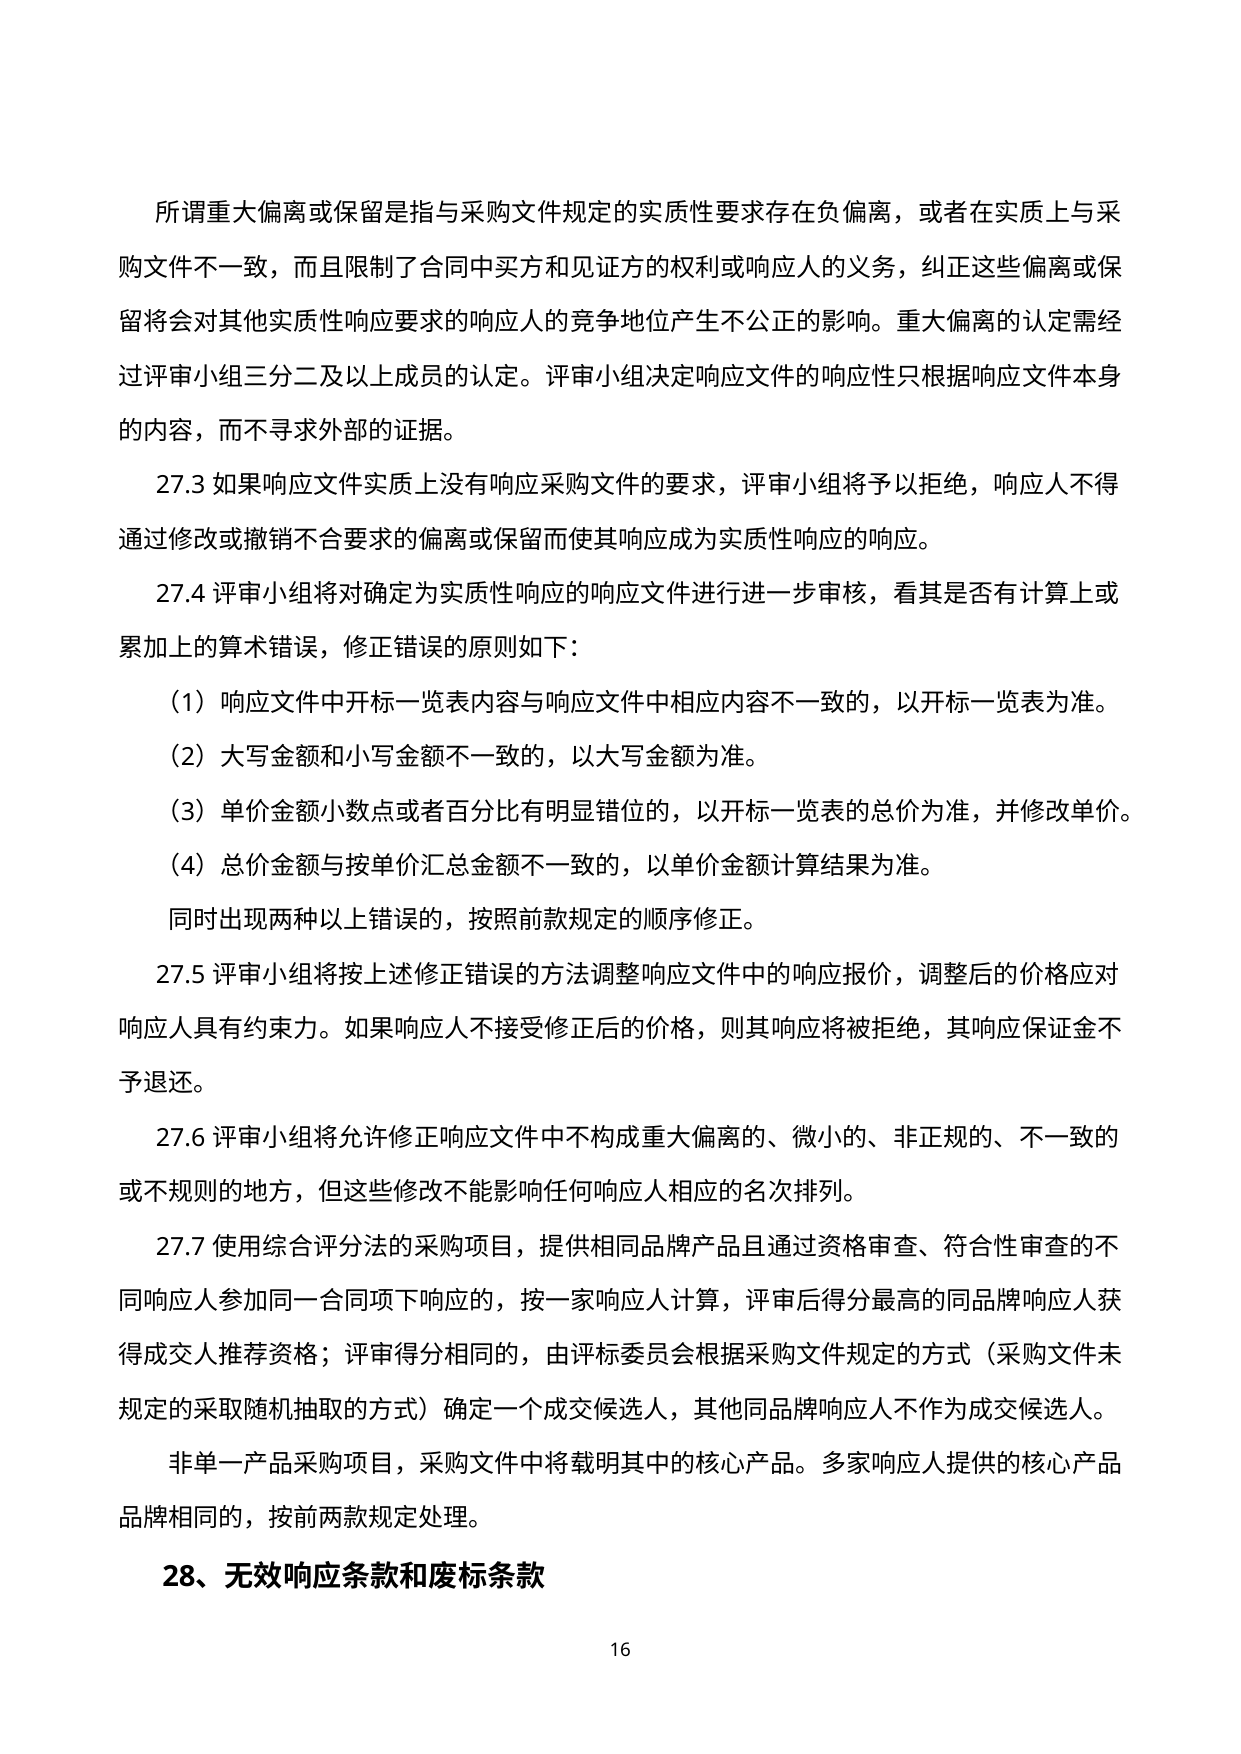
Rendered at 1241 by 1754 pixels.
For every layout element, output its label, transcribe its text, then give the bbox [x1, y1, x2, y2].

text 27.7 使用综合评分法的采购项目，提供相同品牌产品且通过资格审查、符合性审查的不同响应人参加同一合同项下响应的，按一家响应人计算，评审后得分最高的同品牌响应人获得成交人推荐资格；评审得分相同的，由评标委员会根据采购文件规定的方式（采购文件未规定的采取随机抽取的方式）确定一个成交候选人，其他同品牌响应人不作为成交候选人。 [118, 1226, 1122, 1425]
text 28、无效响应条款和废标条款 [118, 1552, 1122, 1594]
text 27.3 如果响应文件实质上没有响应采购文件的要求，评审小组将予以拒绝，响应人不得通过修改或撤销不合要求的偏离或保留而使其响应成为实质性响应的响应。 [118, 465, 1122, 555]
text （4）总价金额与按单价汇总金额不一致的，以单价金额计算结果为准。 [118, 845, 1122, 882]
text 27.6 评审小组将允许修正响应文件中不构成重大偏离的、微小的、非正规的、不一致的或不规则的地方，但这些修改不能影响任何响应人相应的名次排列。 [118, 1117, 1122, 1208]
text 所谓重大偏离或保留是指与采购文件规定的实质性要求存在负偏离，或者在实质上与采购文件不一致，而且限制了合同中买方和见证方的权利或响应人的义务，纠正这些偏离或保留将会对其他实质性响应要求的响应人的竞争地位产生不公正的影响。重大偏离的认定需经过评审小组三分二及以上成员的认定。评审小组决定响应文件的响应性只根据响应文件本身的内容，而不寻求外部的证据。 [118, 193, 1122, 447]
text （1）响应文件中开标一览表内容与响应文件中相应内容不一致的，以开标一览表为准。 [118, 682, 1122, 718]
text 27.5 评审小组将按上述修正错误的方法调整响应文件中的响应报价，调整后的价格应对响应人具有约束力。如果响应人不接受修正后的价格，则其响应将被拒绝，其响应保证金不予退还。 [118, 954, 1122, 1099]
text （3）单价金额小数点或者百分比有明显错位的，以开标一览表的总价为准，并修改单价。 [118, 791, 1122, 827]
text 同时出现两种以上错误的，按照前款规定的顺序修正。 [118, 900, 1122, 936]
text （2）大写金额和小写金额不一致的，以大写金额为准。 [118, 737, 1122, 773]
text 非单一产品采购项目，采购文件中将载明其中的核心产品。多家响应人提供的核心产品品牌相同的，按前两款规定处理。 [118, 1443, 1122, 1534]
text 27.4 评审小组将对确定为实质性响应的响应文件进行进一步审核，看其是否有计算上或累加上的算术错误，修正错误的原则如下： [118, 573, 1122, 664]
